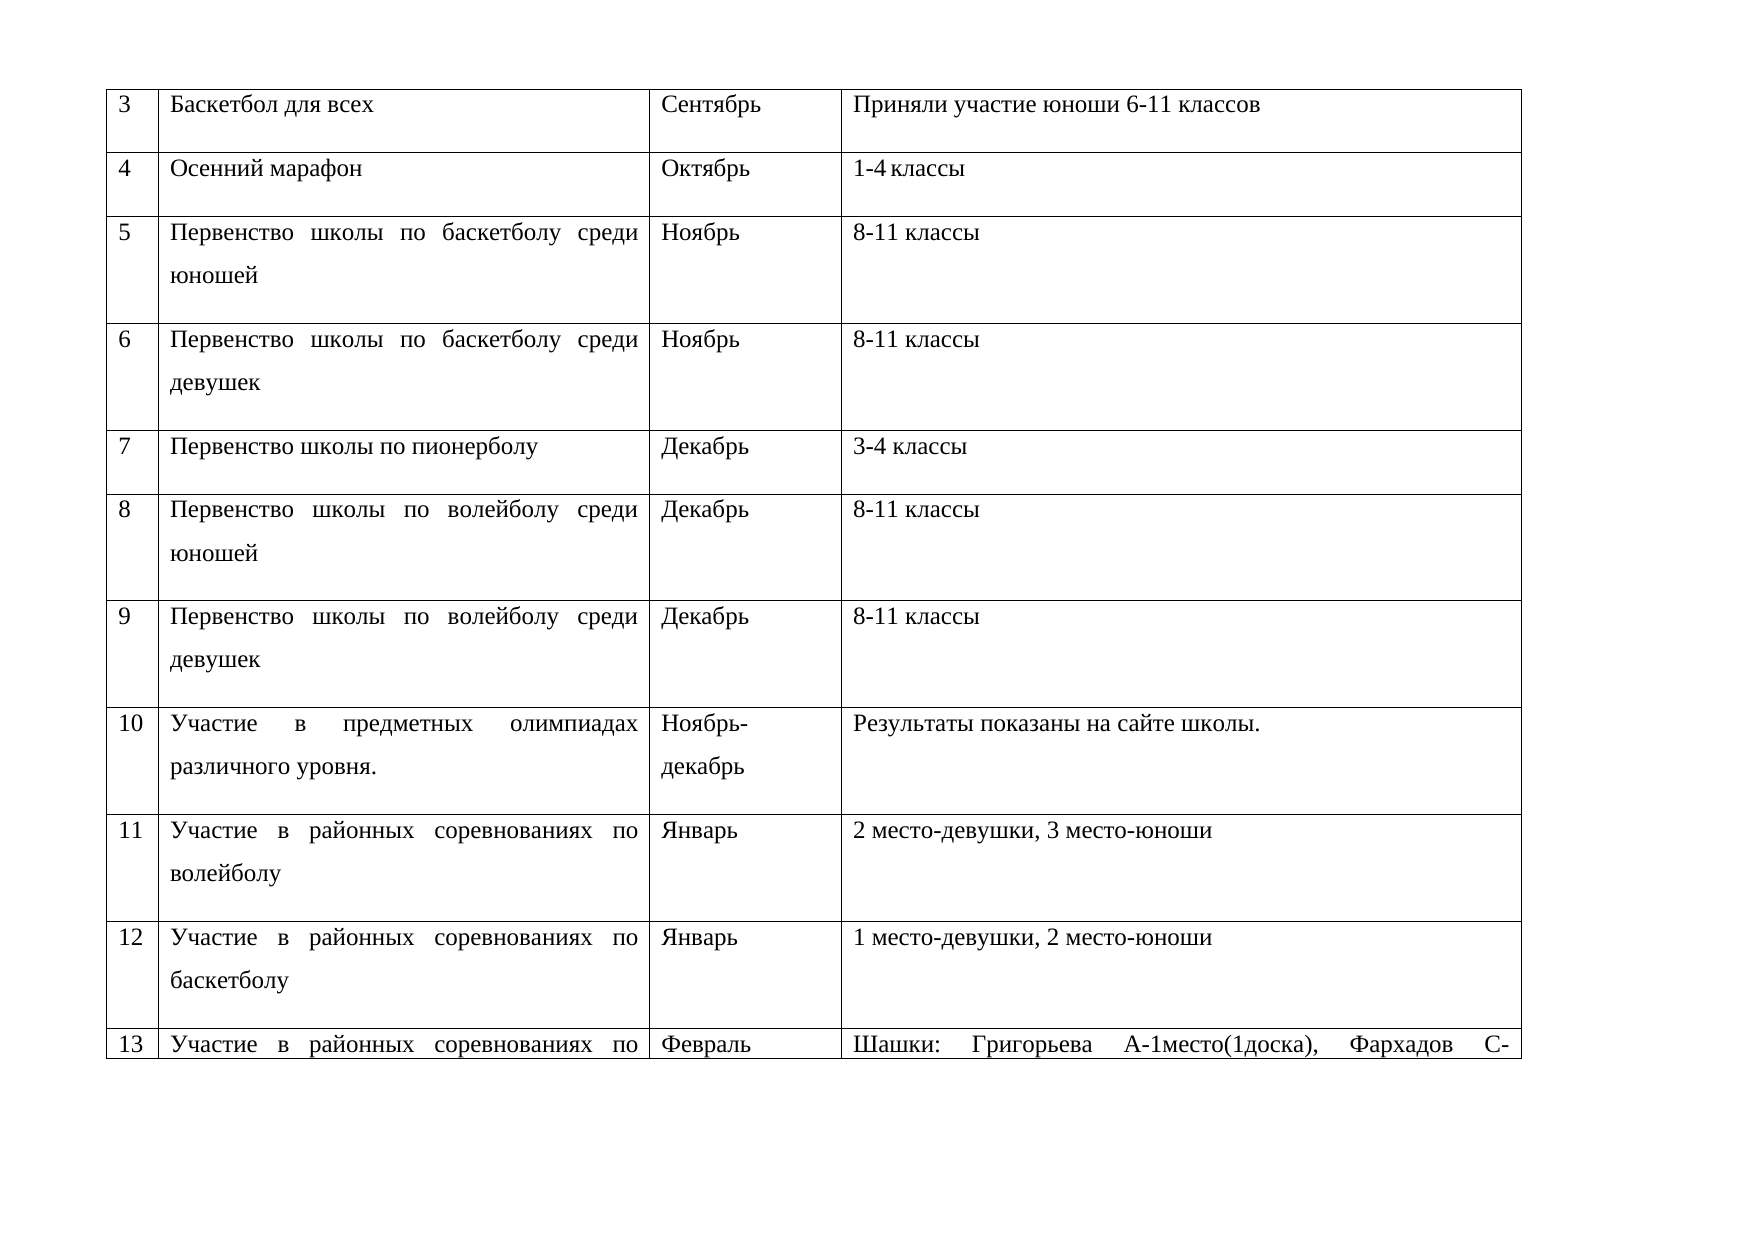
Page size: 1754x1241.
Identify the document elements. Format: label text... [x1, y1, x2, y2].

table_cell 4 [107, 153, 158, 216]
table_cell 8-11 классы [842, 495, 1521, 600]
table_cell 8 [107, 495, 158, 600]
table_cell Участие в предметных олимпиадах различного уровня. [159, 708, 649, 814]
table_cell Январь [650, 922, 841, 1028]
table_cell Осенний марафон [159, 153, 649, 216]
table_cell 13 [107, 1029, 158, 1058]
table_cell 3-4 классы [842, 431, 1521, 493]
table_cell 9 [107, 601, 158, 707]
table_cell Первенство школы по волейболу среди девушек [159, 601, 649, 707]
table_cell 7 [107, 431, 158, 493]
table_cell 8-11 классы [842, 601, 1521, 707]
table_cell Ноябрь [650, 217, 841, 323]
table_cell 6 [107, 324, 158, 430]
table_cell Первенство школы по баскетболу среди юношей [159, 217, 649, 323]
table_cell Первенство школы по пионерболу [159, 431, 649, 493]
table_cell Сентябрь [650, 90, 841, 152]
table_cell Приняли участие юноши 6-11 классов [842, 90, 1521, 152]
table_cell Ноябрь [650, 324, 841, 430]
table_cell Февраль [650, 1029, 841, 1058]
table_cell 11 [107, 815, 158, 921]
table_cell Декабрь [650, 601, 841, 707]
table_cell Октябрь [650, 153, 841, 216]
table_cell 5 [107, 217, 158, 323]
table_cell Декабрь [650, 495, 841, 600]
table_cell 2 место-девушки, 3 место-юноши [842, 815, 1521, 921]
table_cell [842, 1029, 1521, 1058]
table_cell 8-11 классы [842, 324, 1521, 430]
table_cell 12 [107, 922, 158, 1028]
table_cell классы [842, 153, 1521, 216]
table_cell Участие в районных соревнованиях по баскетболу [159, 922, 649, 1028]
table_cell Ноябрь-декабрь [650, 708, 841, 814]
table_cell Январь [650, 815, 841, 921]
table_cell Баскетбол для всех [159, 90, 649, 152]
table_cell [159, 1029, 649, 1058]
table_cell Первенство школы по баскетболу среди девушек [159, 324, 649, 430]
table_cell 10 [107, 708, 158, 814]
table_cell 8-11 классы [842, 217, 1521, 323]
table_cell Результаты показаны на сайте школы. [842, 708, 1521, 814]
table_cell Участие в районных соревнованиях по волейболу [159, 815, 649, 921]
table_cell Декабрь [650, 431, 841, 493]
table_cell 1 место-девушки, 2 место-юноши [842, 922, 1521, 1028]
table_cell Первенство школы по волейболу среди юношей [159, 495, 649, 600]
table_cell 3 [107, 90, 158, 152]
